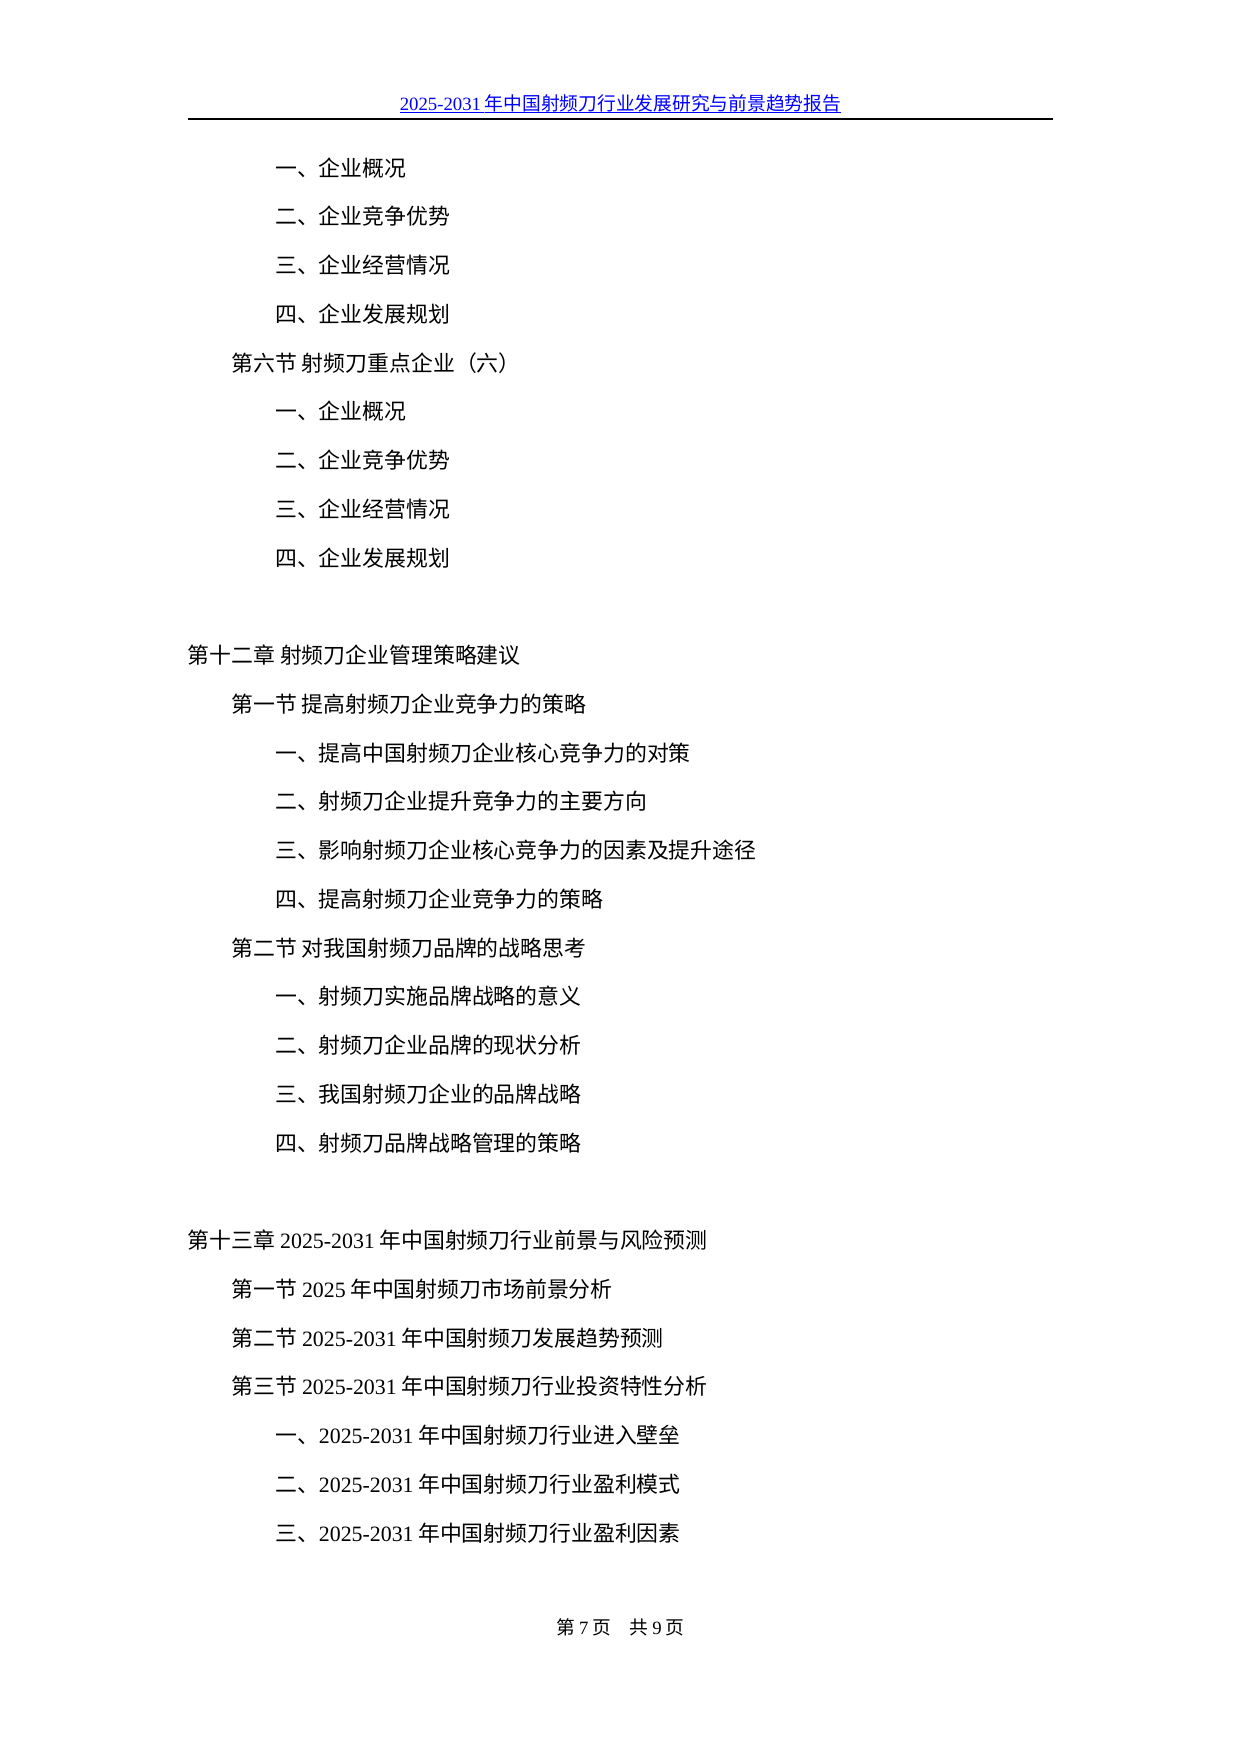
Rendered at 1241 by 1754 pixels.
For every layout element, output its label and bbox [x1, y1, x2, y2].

text [187, 150, 1053, 1548]
